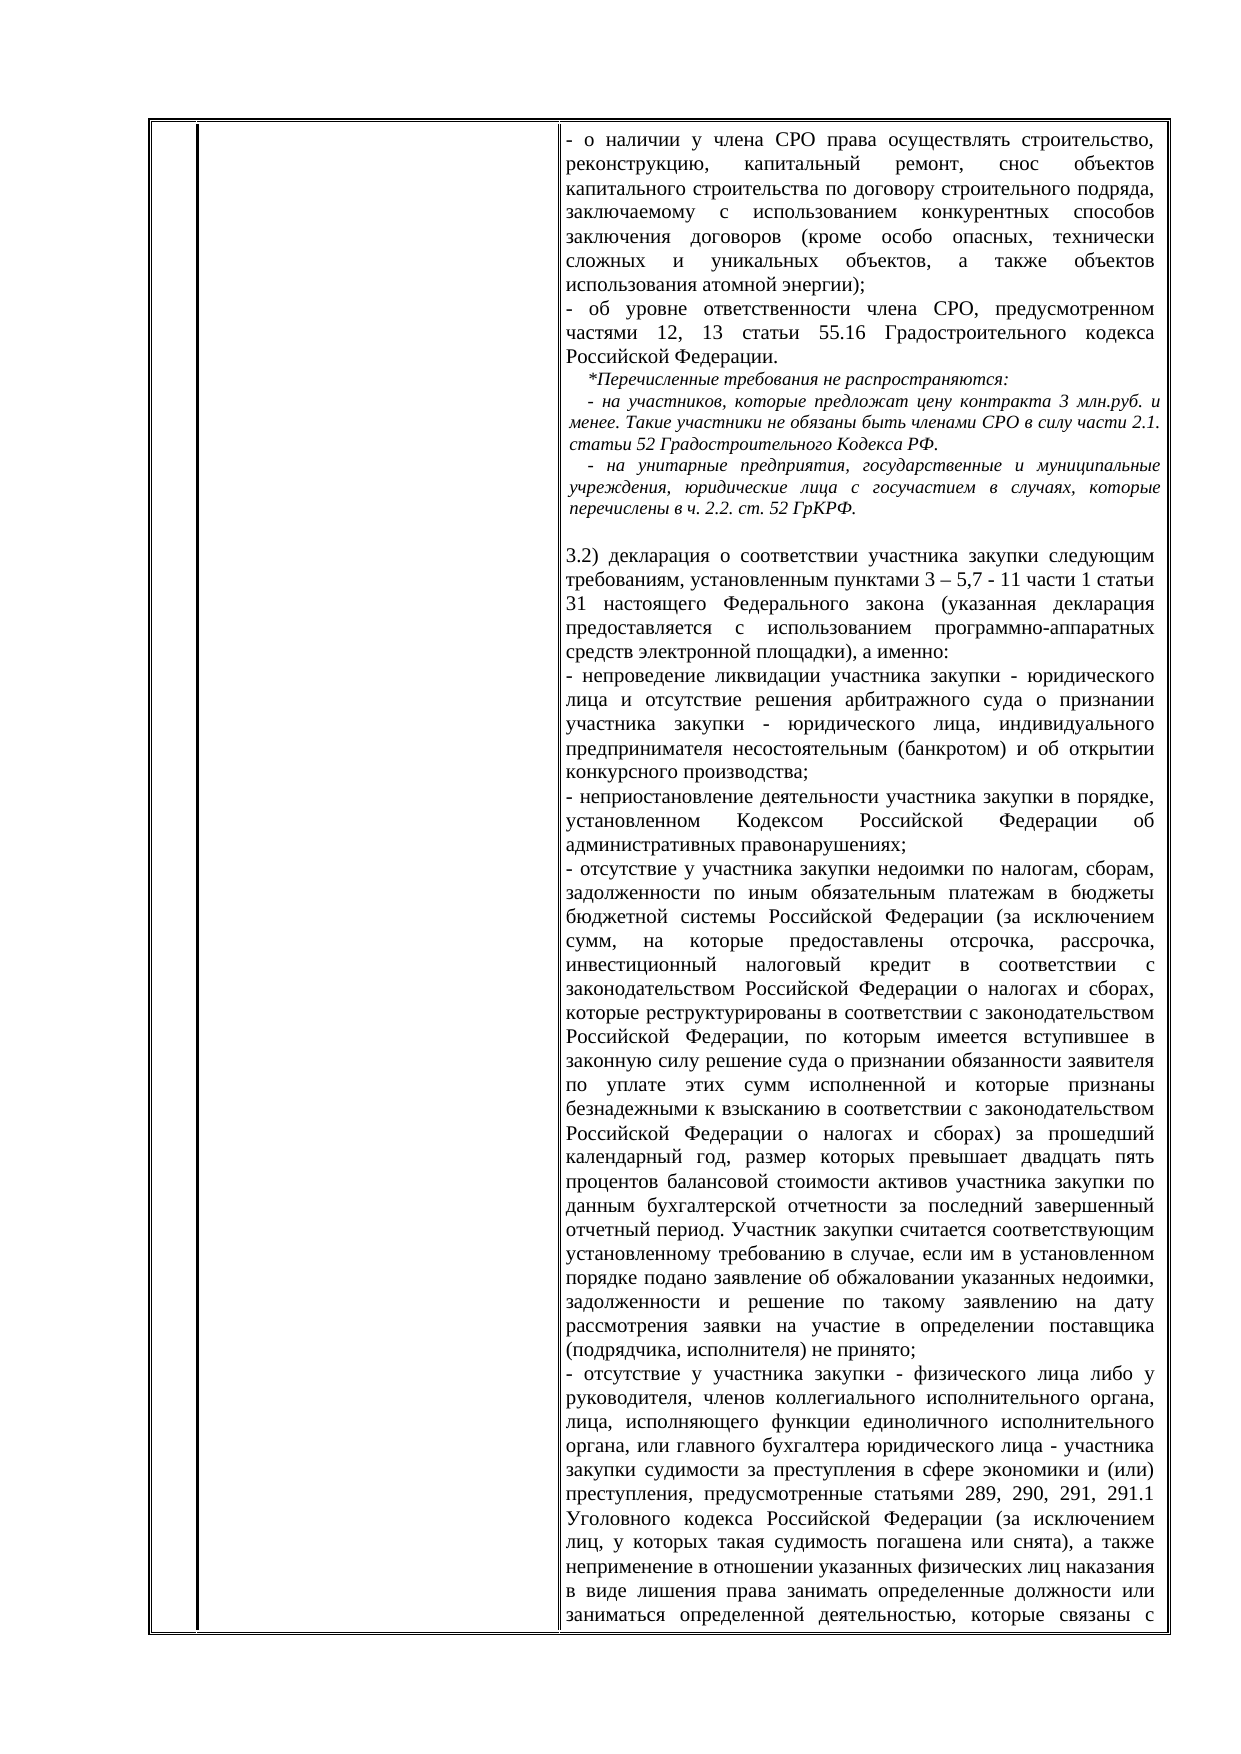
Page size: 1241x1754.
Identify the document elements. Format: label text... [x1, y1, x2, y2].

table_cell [197, 122, 560, 1632]
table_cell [560, 122, 1167, 1632]
table_cell 24 [152, 120, 197, 1632]
